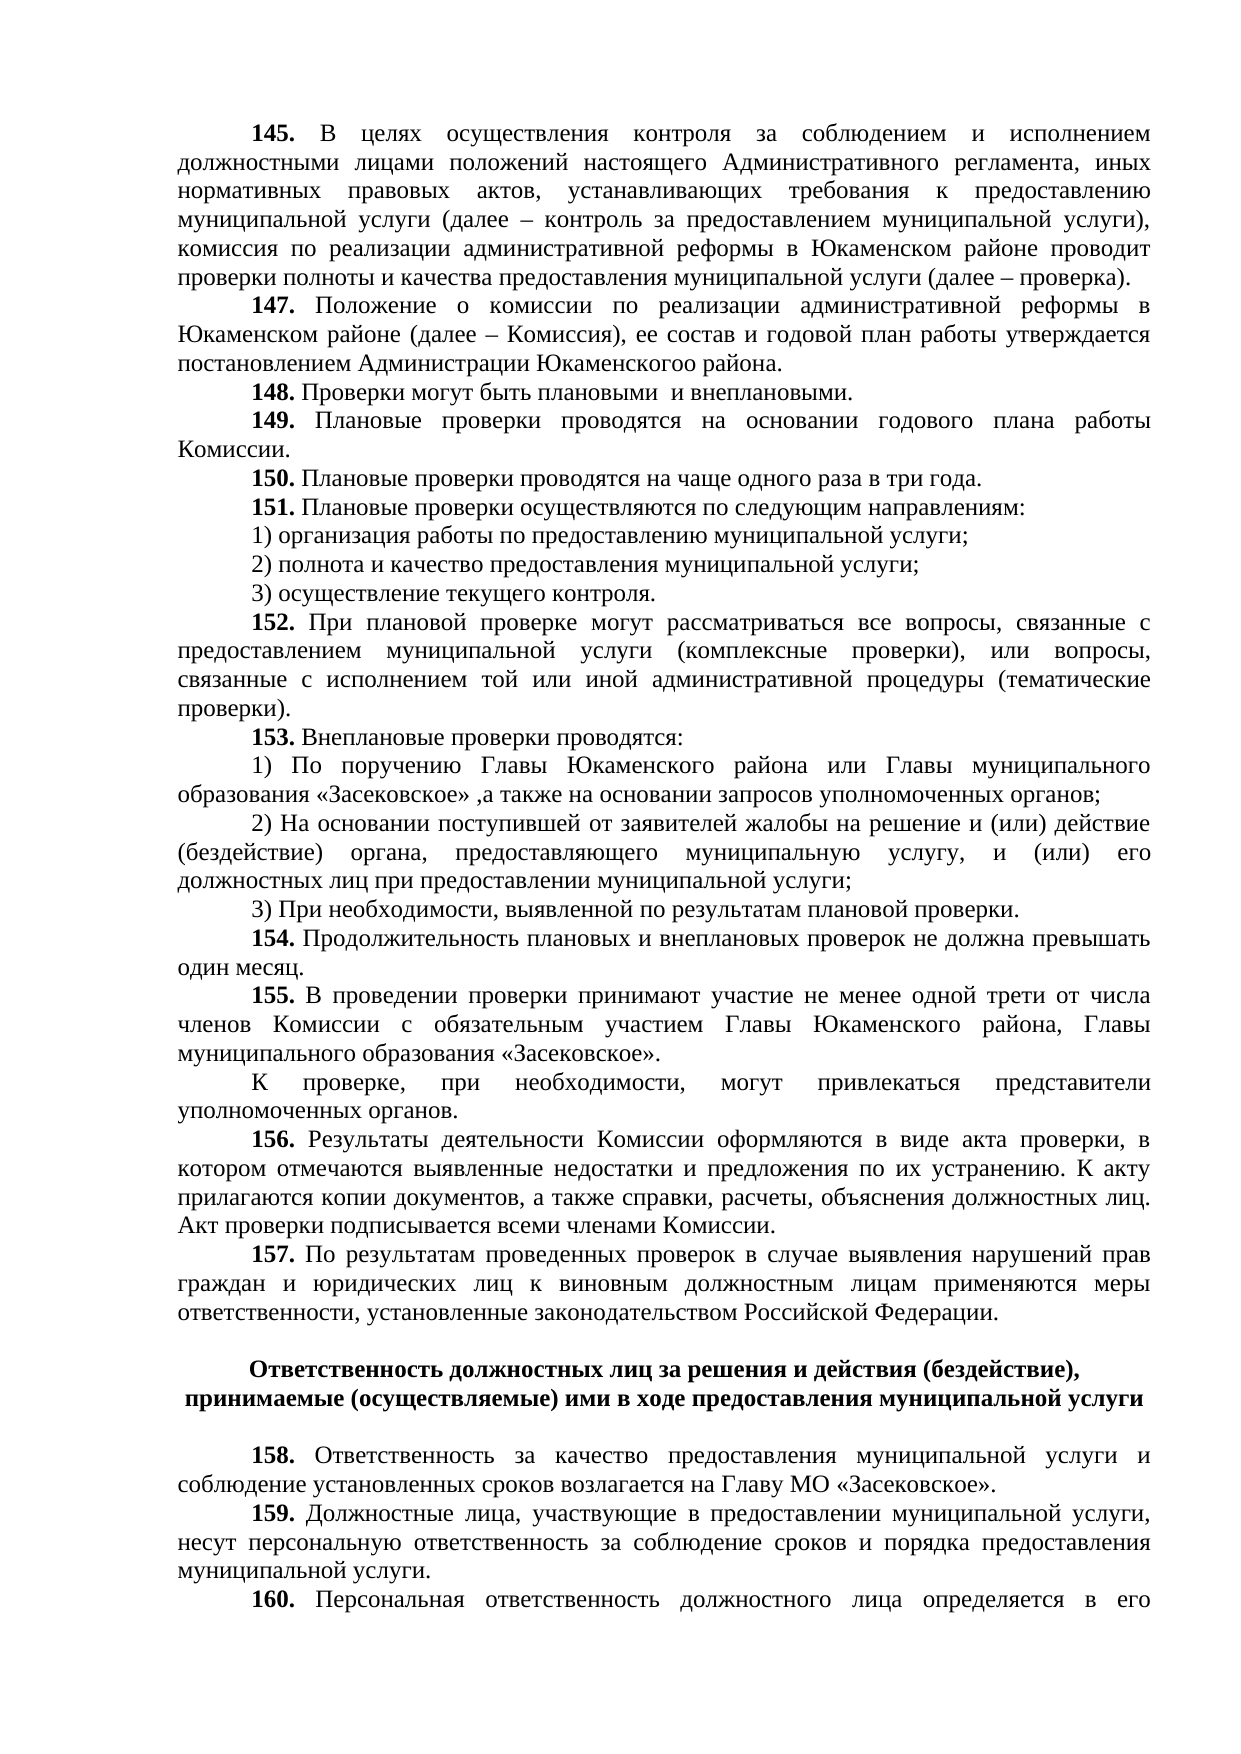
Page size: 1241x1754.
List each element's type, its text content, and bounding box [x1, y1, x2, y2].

text 150. Плановые проверки проводятся на чаще одного раза в три года. [177, 463, 1152, 492]
text 3) осуществление текущего контроля. [177, 578, 1152, 607]
text 1) организация работы по предоставлению муниципальной услуги; [177, 521, 1152, 549]
text 156. Результаты деятельности Комиссии оформляются в виде акта проверки, в котором отмечаются выявленные недостатки и предложения по их устранению. К акту прилагаются копии документов, а также справки, расчеты, объяснения должностных лиц. Акт проверки подписывается всеми членами Комиссии. [177, 1124, 1152, 1239]
text К проверке, при необходимости, могут привлекаться представители уполномоченных органов. [177, 1067, 1152, 1124]
text 157. По результатам проведенных проверок в случае выявления нарушений прав граждан и юридических лиц к виновным должностным лицам применяются меры ответственности, установленные законодательством Российской Федерации. [177, 1239, 1152, 1326]
text 152. При плановой проверке могут рассматриваться все вопросы, связанные с предоставлением муниципальной услуги (комплексные проверки), или вопросы, связанные с исполнением той или иной административной процедуры (тематические проверки). [177, 607, 1152, 722]
text 2) полнота и качество предоставления муниципальной услуги; [177, 549, 1152, 578]
text 155. В проведении проверки принимают участие не менее одной трети от числа членов Комиссии с обязательным участием Главы Юкаменского района, Главы муниципального образования «Засековское». [177, 981, 1152, 1067]
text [177, 1584, 1152, 1613]
text 2) На основании поступившей от заявителей жалобы на решение и (или) действие (бездействие) органа, предоставляющего муниципальную услугу, и (или) его должностных лиц при предоставлении муниципальной услуги; [177, 808, 1152, 894]
text принимаемые (осуществляемые) ими в ходе предоставления муниципальной услуги [177, 1383, 1152, 1412]
text 158. Ответственность за качество предоставления муниципальной услуги и соблюдение установленных сроков возлагается на Главу МО «Засековское». [177, 1441, 1152, 1498]
text 145. В целях осуществления контроля за соблюдением и исполнением должностными лицами положений настоящего Административного регламента, иных нормативных правовых актов, устанавливающих требования к предоставлению муниципальной услуги (далее – контроль за предоставлением муниципальной услуги), комиссия по реализации административной реформы в Юкаменском районе проводит проверки полноты и качества предоставления муниципальной услуги (далее – проверка). [177, 118, 1152, 291]
text 154. Продолжительность плановых и внеплановых проверок не должна превышать один месяц. [177, 923, 1152, 981]
text 151. Плановые проверки осуществляются по следующим направлениям: [177, 492, 1152, 521]
text 148. Проверки могут быть плановыми и внеплановыми. [177, 377, 1152, 406]
text 149. Плановые проверки проводятся на основании годового плана работы Комиссии. [177, 406, 1152, 463]
text Ответственность должностных лиц за решения и действия (бездействие), [177, 1354, 1152, 1383]
text 3) При необходимости, выявленной по результатам плановой проверки. [177, 894, 1152, 923]
text 159. Должностные лица, участвующие в предоставлении муниципальной услуги, несут персональную ответственность за соблюдение сроков и порядка предоставления муниципальной услуги. [177, 1498, 1152, 1584]
text 147. Положение о комиссии по реализации административной реформы в Юкаменском районе (далее – Комиссия), ее состав и годовой план работы утверждается постановлением Администрации Юкаменскогоо района. [177, 291, 1152, 377]
text 153. Внеплановые проверки проводятся: [177, 722, 1152, 751]
text 1) По поручению Главы Юкаменского района или Главы муниципального образования «Засековское» ,а также на основании запросов уполномоченных органов; [177, 751, 1152, 808]
